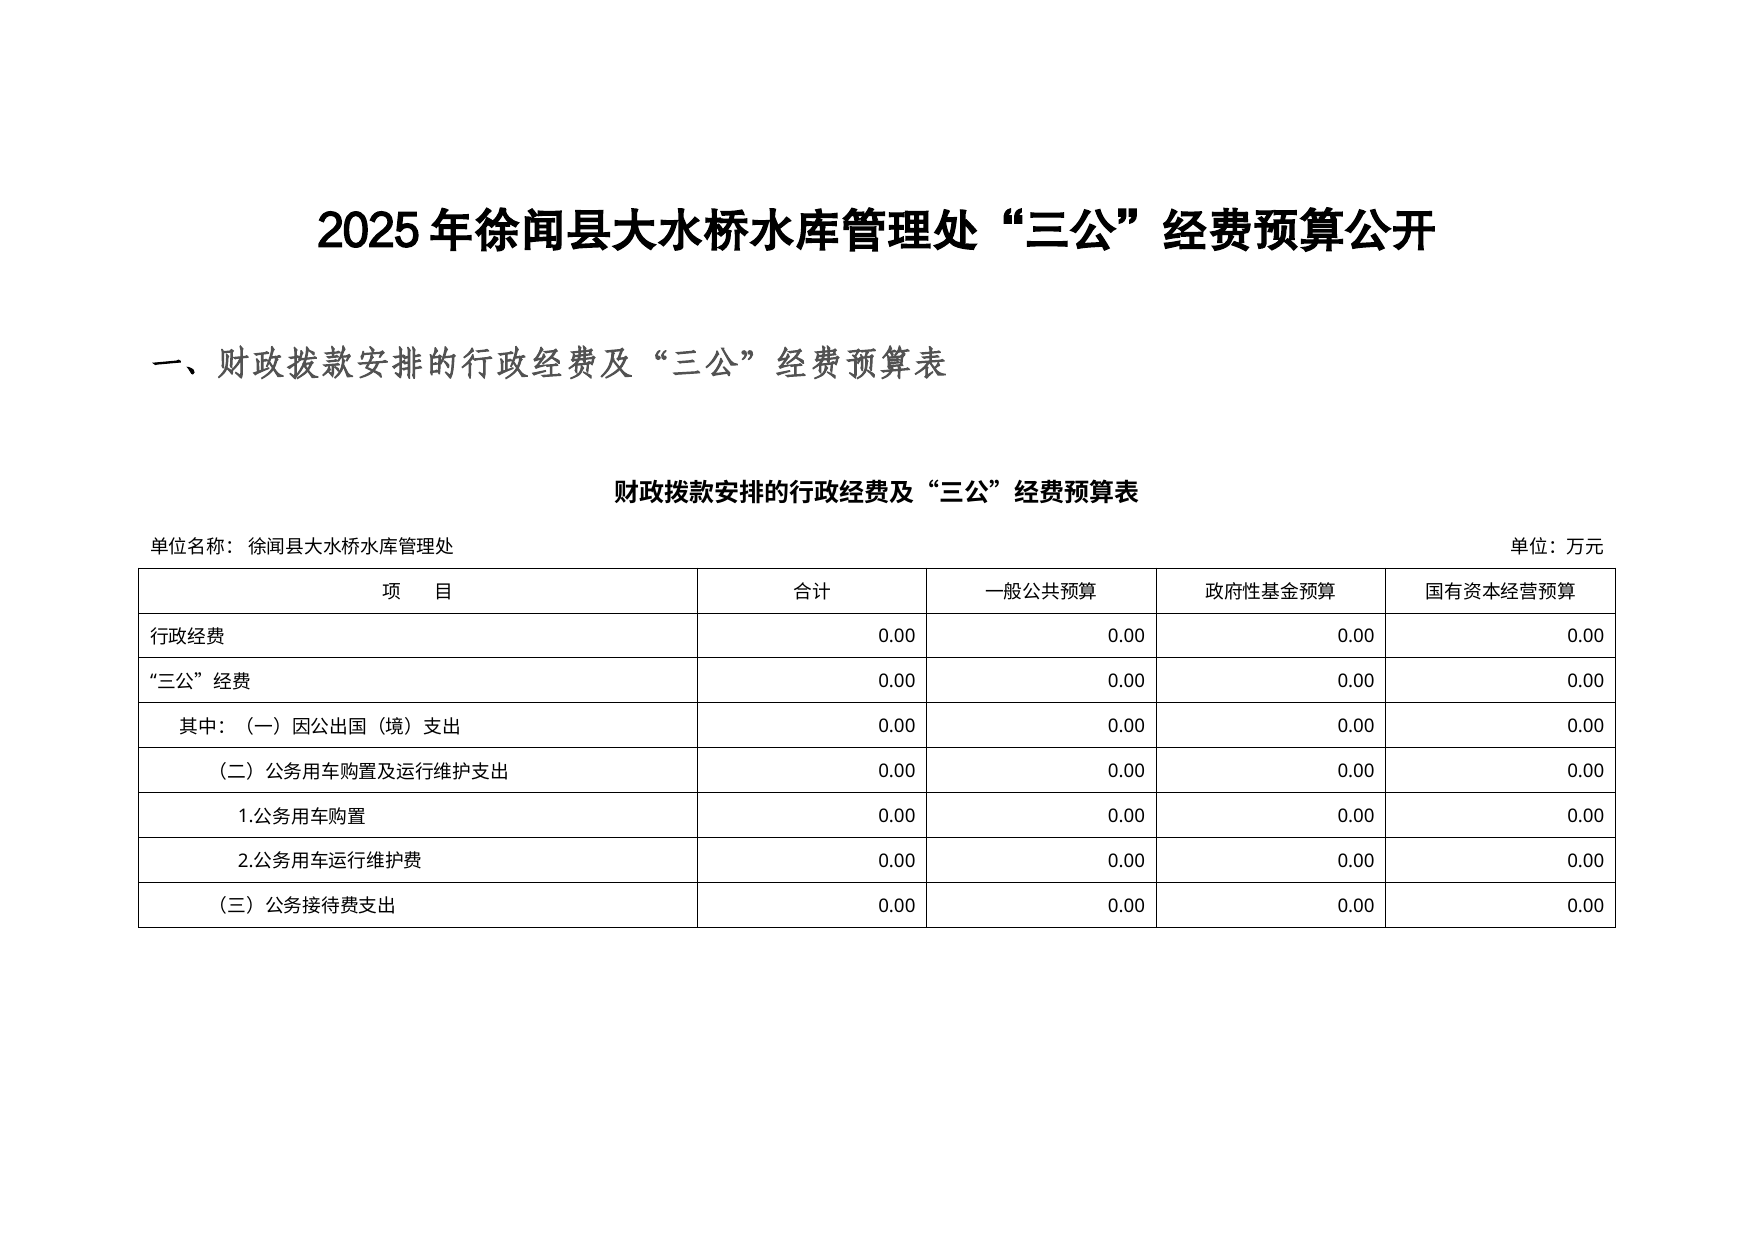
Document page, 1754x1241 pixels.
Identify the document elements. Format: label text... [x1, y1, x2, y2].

table_cell 单位名称： 徐闻县大水桥水库管理处 [139, 523, 883, 567]
table_cell 其中：（一）因公出国（境）支出 [139, 703, 697, 747]
table_cell 0.00 [1157, 658, 1385, 702]
table_cell 0.00 [1386, 658, 1615, 702]
table_cell 0.00 [927, 614, 1156, 657]
table_cell 0.00 [1386, 748, 1615, 792]
table_cell 0.00 [1157, 614, 1385, 657]
table_cell 0.00 [927, 793, 1156, 837]
table_cell 0.00 [1386, 614, 1615, 657]
table_cell 0.00 [698, 793, 926, 837]
table_cell 0.00 [698, 748, 926, 792]
table_cell 0.00 [1386, 838, 1615, 882]
table_cell 合计 [698, 569, 926, 612]
table_cell “三公”经费 [139, 658, 697, 702]
table_cell 政府性基金预算 [1157, 569, 1385, 612]
table_cell 0.00 [1157, 793, 1385, 837]
table_cell 国有资本经营预算 [1386, 569, 1615, 612]
table_cell 0.00 [927, 748, 1156, 792]
table_cell 0.00 [927, 838, 1156, 882]
table_cell 单位：万元 [883, 523, 1615, 567]
table_cell 0.00 [698, 658, 926, 702]
table_cell 0.00 [927, 703, 1156, 747]
table_cell 0.00 [927, 883, 1156, 927]
table_cell （三）公务接待费支出 [139, 883, 697, 927]
table_cell 0.00 [1157, 838, 1385, 882]
table_cell 0.00 [1386, 883, 1615, 927]
table_cell 2.公务用车运行维护费 [139, 838, 697, 882]
table_cell 项 目 [139, 569, 697, 612]
table_cell 0.00 [698, 883, 926, 927]
table_cell 0.00 [1157, 703, 1385, 747]
text 2025年徐闻县大水桥水库管理处“三公”经费预算公开 [150, 198, 1604, 263]
table_cell 0.00 [1386, 703, 1615, 747]
table_cell 1.公务用车购置 [139, 793, 697, 837]
table_cell 0.00 [1157, 883, 1385, 927]
table_header 财政拨款安排的行政经费及“三公”经费预算表 [139, 458, 1615, 523]
table_cell 行政经费 [139, 614, 697, 657]
table_cell 0.00 [1157, 748, 1385, 792]
table_cell 一般公共预算 [927, 569, 1156, 612]
table_cell 0.00 [1386, 793, 1615, 837]
table_cell （二）公务用车购置及运行维护支出 [139, 748, 697, 792]
table_cell 0.00 [698, 614, 926, 657]
table_cell 0.00 [698, 838, 926, 882]
table_cell 0.00 [698, 703, 926, 747]
table_cell 0.00 [927, 658, 1156, 702]
text 一、财政拨款安排的行政经费及“三公”经费预算表 [150, 328, 1604, 393]
